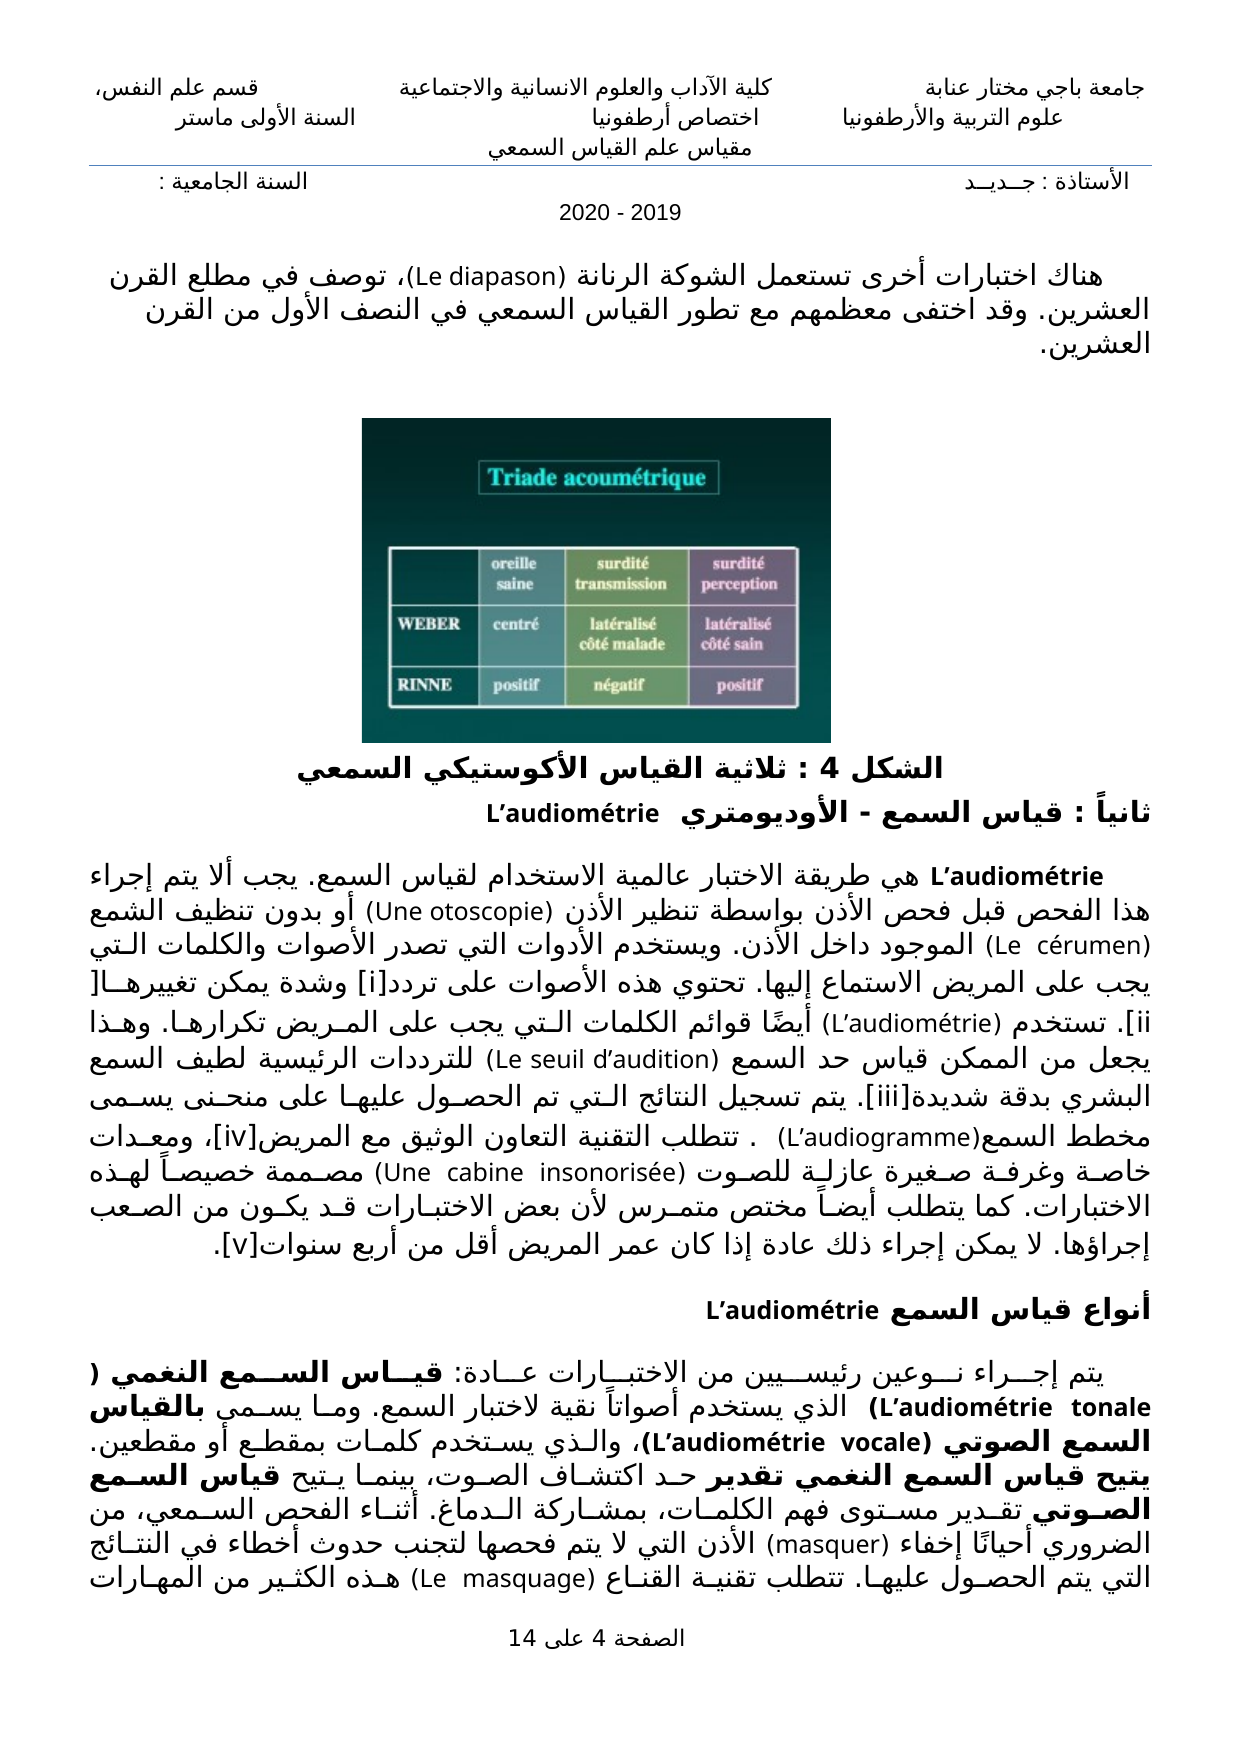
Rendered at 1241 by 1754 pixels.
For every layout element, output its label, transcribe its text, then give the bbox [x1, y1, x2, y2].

text L’audiométrie هي طريقة الاختبار عالمية الاستخدام لقياس السمع. يجب ألا يتم إجراء هذا الفحص قبل فحص الأذن بواسطة تنظير الأذن (Une otoscopie) أو بدون تنظيف الشمع (Le cérumen) الموجود داخل الأذن. ويستخدم الأدوات التي تصدر الأصوات والكلمات التي يجب على المريض الاستماع إليها. تحتوي هذه الأصوات على تردد[i] وشدة يمكن تغييرها[ii]. تستخدم (L’audiométrie) أيضًا قوائم الكلمات التي يجب على المريض تكرارها. وهذا يجعل من الممكن قياس حد السمع (Le seuil d’audition) للترددات الرئيسية لطيف السمع البشري بدقة شديدة[iii]. يتم تسجيل النتائج التي تم الحصول عليها على منحنى يسمى مخطط السمع(L’audiogramme) . تتطلب التقنية التعاون الوثيق مع المريض[iv]، ومعدات خاصة وغرفة صغيرة عازلة للصوت (Une cabine insonorisée) مصممة خصيصاً لهذه الاختبارات. كما يتطلب أيضاً مختص متمرس لأن بعض الاختبارات قد يكون من الصعب إجراؤها. لا يمكن إجراء ذلك عادة إذا كان عمر المريض أقل من أربع سنوات[v]. [89, 858, 1152, 1263]
text أنواع قياس السمع L’audiométrie [89, 1292, 1152, 1326]
text هناك اختبارات أخرى تستعمل الشوكة الرنانة (Le diapason)، توصف في مطلع القرن العشرين. وقد اختفى معظمهم مع تطور القياس السمعي في النصف الأول من القرن العشرين. [89, 258, 1152, 360]
picture [361, 418, 831, 743]
text ثانياً : قياس السمع - الأوديومتري L’audiométrie [89, 795, 1152, 829]
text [89, 1356, 1152, 1595]
text الشكل 4 : ثلاثية القياس الأكوستيكي السمعي [89, 752, 1152, 786]
